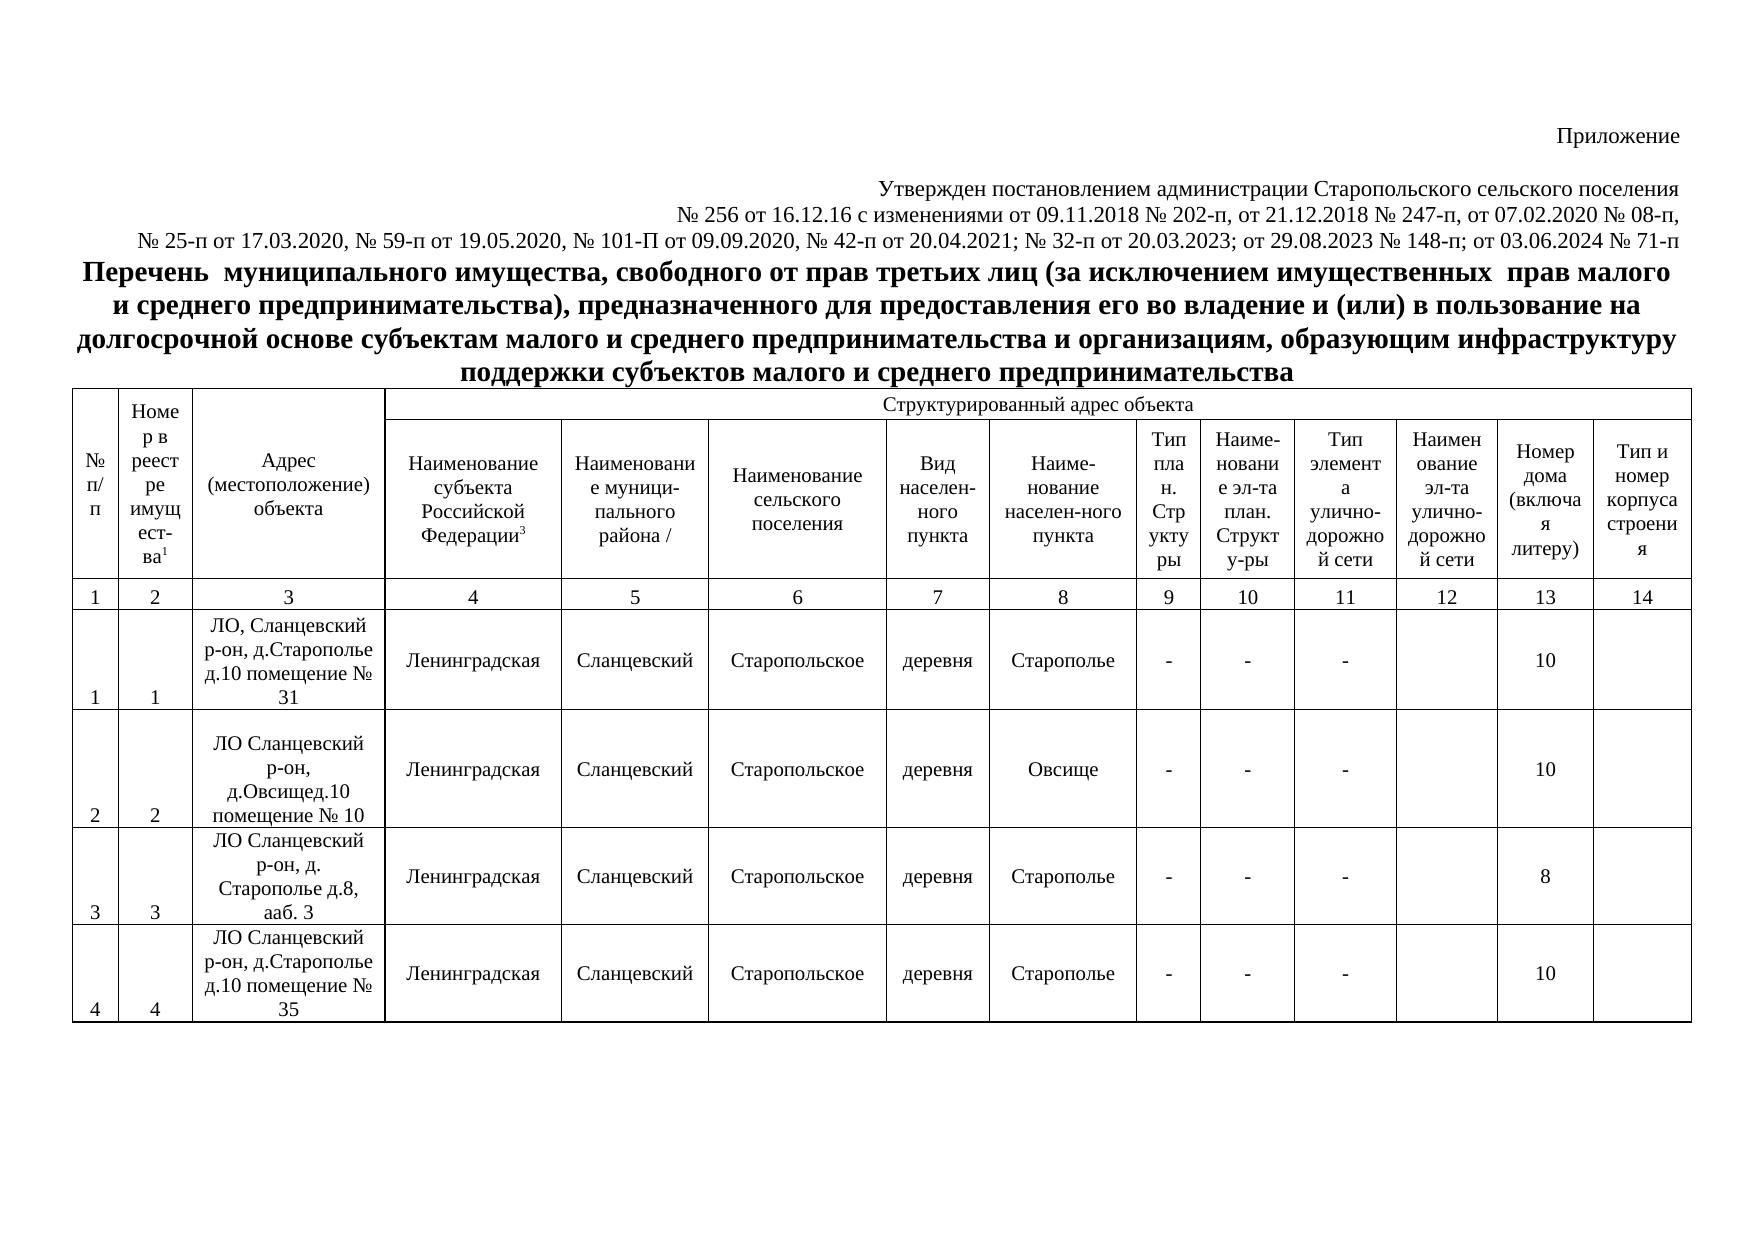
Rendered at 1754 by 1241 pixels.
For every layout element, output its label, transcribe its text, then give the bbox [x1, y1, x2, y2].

table_cell 2 [73, 710, 118, 827]
table_cell 9 [1137, 579, 1200, 609]
table_cell 8 [990, 579, 1136, 609]
table_cell [1594, 828, 1691, 924]
table_cell [1594, 710, 1691, 827]
table_cell 10 [1498, 610, 1593, 709]
table_cell 1 [119, 610, 192, 709]
table_cell Старополье [990, 828, 1136, 924]
table_cell Старопольское [709, 710, 886, 827]
table_cell деревня [887, 925, 989, 1021]
table_cell Сланцевский [562, 710, 708, 827]
table_cell Вид населен-ного пункта [887, 420, 989, 578]
table_cell деревня [887, 610, 989, 709]
text Приложение [74, 122, 1680, 148]
table_cell Сланцевский [562, 828, 708, 924]
table_cell Тип элемента улично-дорожной сети [1295, 420, 1396, 578]
table_cell Наиме-нование эл-та план. Структу-ры [1201, 420, 1294, 578]
table_cell - [1295, 828, 1396, 924]
table_header Структурированный адрес объекта [386, 389, 1691, 419]
table_cell Номер дома (включая литеру) [1498, 420, 1593, 578]
table_cell 12 [1397, 579, 1497, 609]
table_cell [1594, 610, 1691, 709]
table_cell 14 [1594, 579, 1691, 609]
table_cell - [1201, 925, 1294, 1021]
table_cell 13 [1498, 579, 1593, 609]
table_cell - [1295, 925, 1396, 1021]
table_cell Наименование сельского поселения [709, 420, 886, 578]
table_cell [1397, 610, 1497, 709]
table_cell 5 [562, 579, 708, 609]
table_cell Старопольское [709, 925, 886, 1021]
table_cell [1397, 710, 1497, 827]
table_cell 6 [709, 579, 886, 609]
table_cell - [1137, 710, 1200, 827]
table_header Адрес (местоположение) объекта [193, 389, 384, 578]
table_cell Ленинградская [386, 710, 561, 827]
table_cell 2 [119, 579, 192, 609]
table_cell [1397, 828, 1497, 924]
table_cell 4 [386, 579, 561, 609]
table_cell ЛО, Сланцевский р-он, д.Старополье д.10 помещение № 31 [193, 610, 384, 709]
table_cell 8 [1498, 828, 1593, 924]
table_cell Наиме-нование населен-ного пункта [990, 420, 1136, 578]
text № 256 от 16.12.16 с изменениями от 09.11.2018 № 202-п, от 21.12.2018 № 247-п, от 07.02.2020 № 08-п, [74, 201, 1680, 227]
table_cell Сланцевский [562, 610, 708, 709]
table_cell деревня [887, 828, 989, 924]
table_cell Старопольское [709, 610, 886, 709]
table_cell 10 [1498, 925, 1593, 1021]
table_cell ЛО Сланцевский р-он, д. Старополье д.8, ааб. 3 [193, 828, 384, 924]
table_cell 4 [73, 925, 118, 1021]
table_cell 10 [1498, 710, 1593, 827]
table_cell ЛО Сланцевский р-он, д.Овсищед.10 помещение № 10 [193, 710, 384, 827]
table_cell - [1137, 828, 1200, 924]
table_cell Ленинградская [386, 828, 561, 924]
table_cell Старополье [990, 610, 1136, 709]
text Перечень муниципального имущества, свободного от прав третьих лиц (за исключением имущественных прав малого и среднего предпринимательства), предназначенного для предоставления его во владение и (или) в пользование на долгосрочной основе субъектам малого и среднего предпринимательства и организациям, образующим инфраструктуру поддержки субъектов малого и среднего предпринимательства [74, 254, 1680, 388]
table_cell деревня [887, 710, 989, 827]
table_cell 11 [1295, 579, 1396, 609]
table_cell [1594, 925, 1691, 1021]
table_cell 1 [73, 579, 118, 609]
table_cell ЛО Сланцевский р-он, д.Старополье д.10 помещение № 35 [193, 925, 384, 1021]
table_cell - [1295, 610, 1396, 709]
table_cell - [1137, 925, 1200, 1021]
table_cell Тип план. Структуры [1137, 420, 1200, 578]
table_cell Наименование субъекта Российской Федерации3 [386, 420, 561, 578]
table_cell Сланцевский [562, 925, 708, 1021]
table_cell Тип и номер корпуса строения [1594, 420, 1691, 578]
table_cell 1 [73, 610, 118, 709]
table_cell [1397, 925, 1497, 1021]
table_cell 3 [73, 828, 118, 924]
table_header Номер в реестре имущест-ва1 [119, 389, 192, 578]
text Утвержден постановлением администрации Старопольского сельского поселения [74, 175, 1680, 201]
table_cell Наименование эл-та улично-дорожной сети [1397, 420, 1497, 578]
table_header № п/п [73, 389, 118, 578]
table_cell Ленинградская [386, 925, 561, 1021]
text № 25-п от 17.03.2020, № 59-п от 19.05.2020, № 101-П от 09.09.2020, № 42-п от 20.04.2021; № 32-п от 20.03.2023; от 29.08.2023 № 148-п; от 03.06.2024 № 71-п [74, 227, 1680, 254]
table_cell 2 [119, 710, 192, 827]
table_cell - [1137, 610, 1200, 709]
table_cell 3 [193, 579, 384, 609]
table_cell Старополье [990, 925, 1136, 1021]
table_cell 3 [119, 828, 192, 924]
table_cell 7 [887, 579, 989, 609]
table_cell - [1201, 610, 1294, 709]
table_cell 4 [119, 925, 192, 1021]
table_cell - [1201, 710, 1294, 827]
table_cell Старопольское [709, 828, 886, 924]
table_cell Наименование муници- пального района / [562, 420, 708, 578]
table_cell 10 [1201, 579, 1294, 609]
table_cell Ленинградская [386, 610, 561, 709]
table_cell - [1201, 828, 1294, 924]
table_cell - [1295, 710, 1396, 827]
table_cell Овсище [990, 710, 1136, 827]
